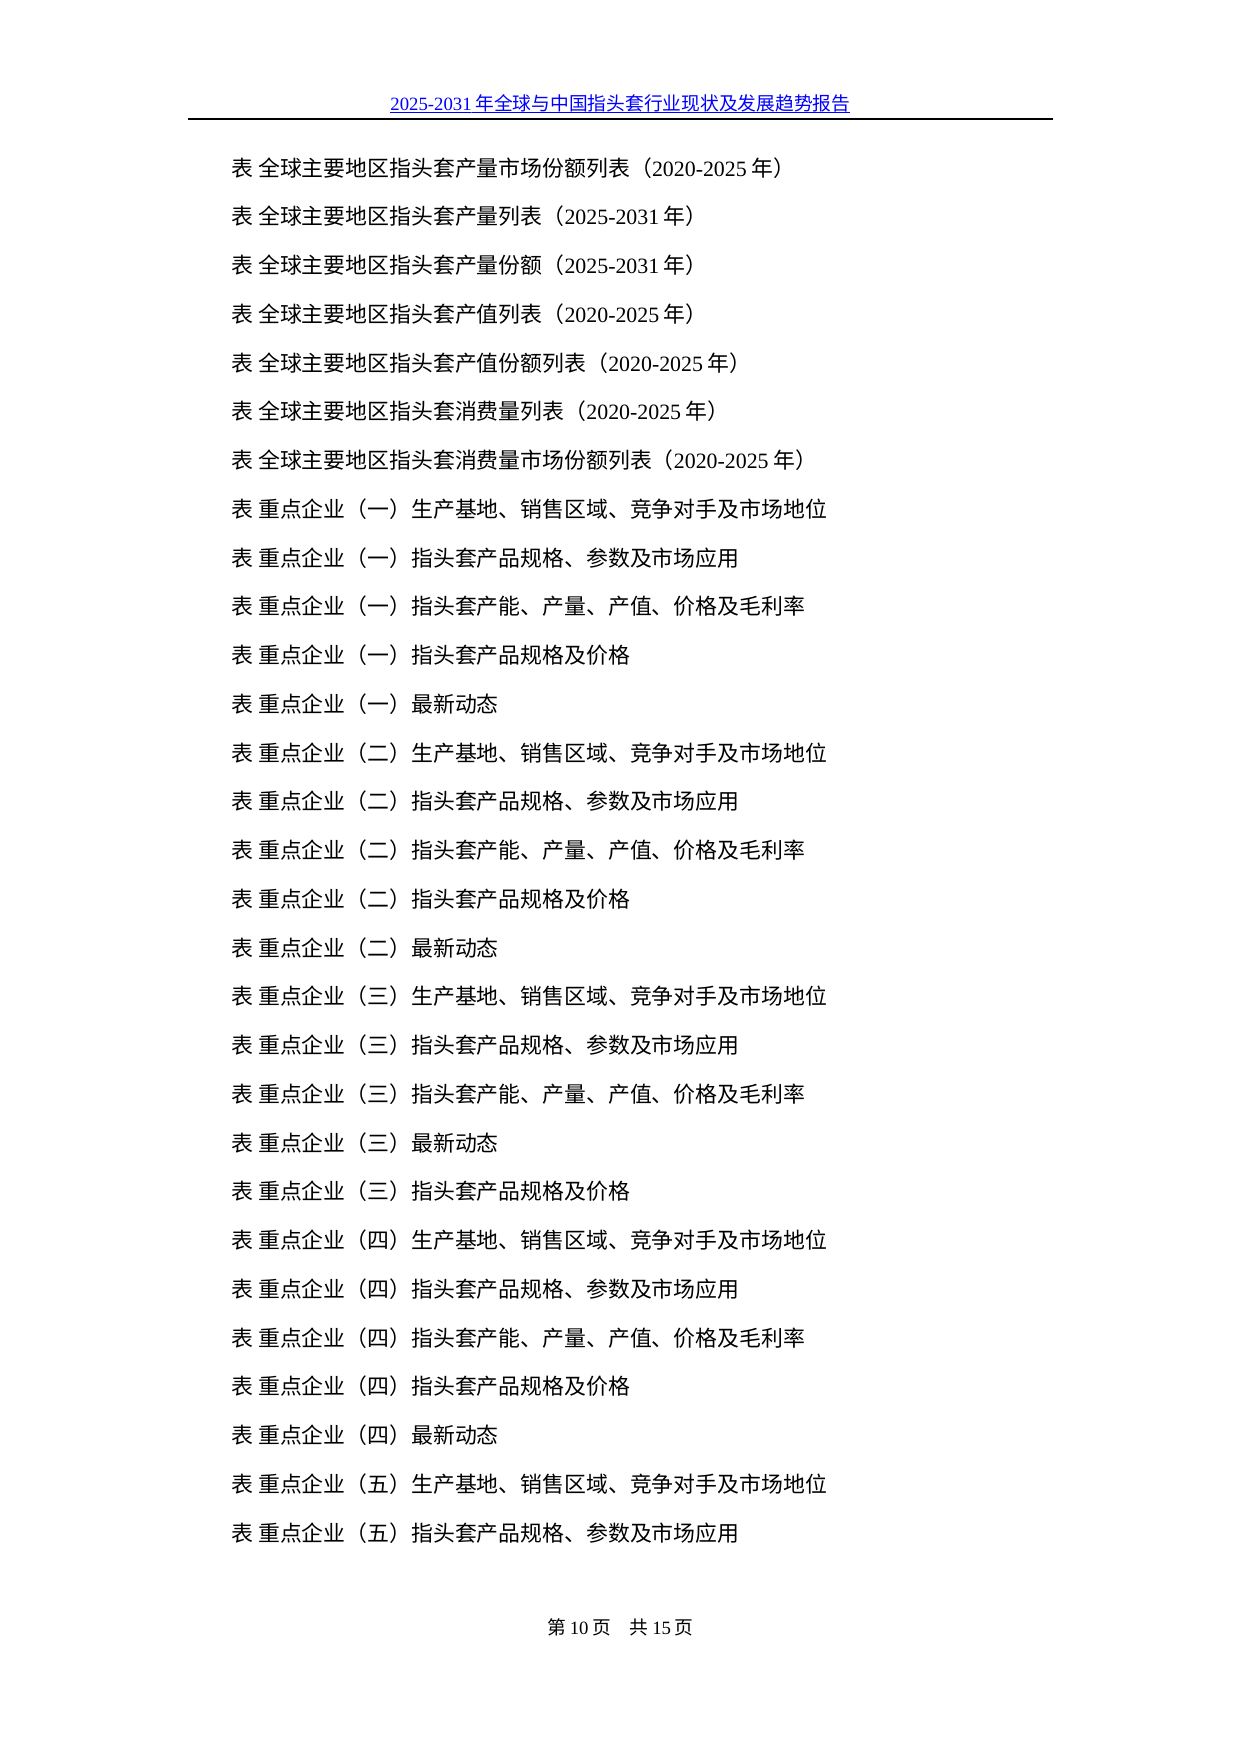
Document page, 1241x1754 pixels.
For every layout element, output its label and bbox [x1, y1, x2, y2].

text [187, 150, 1053, 1548]
